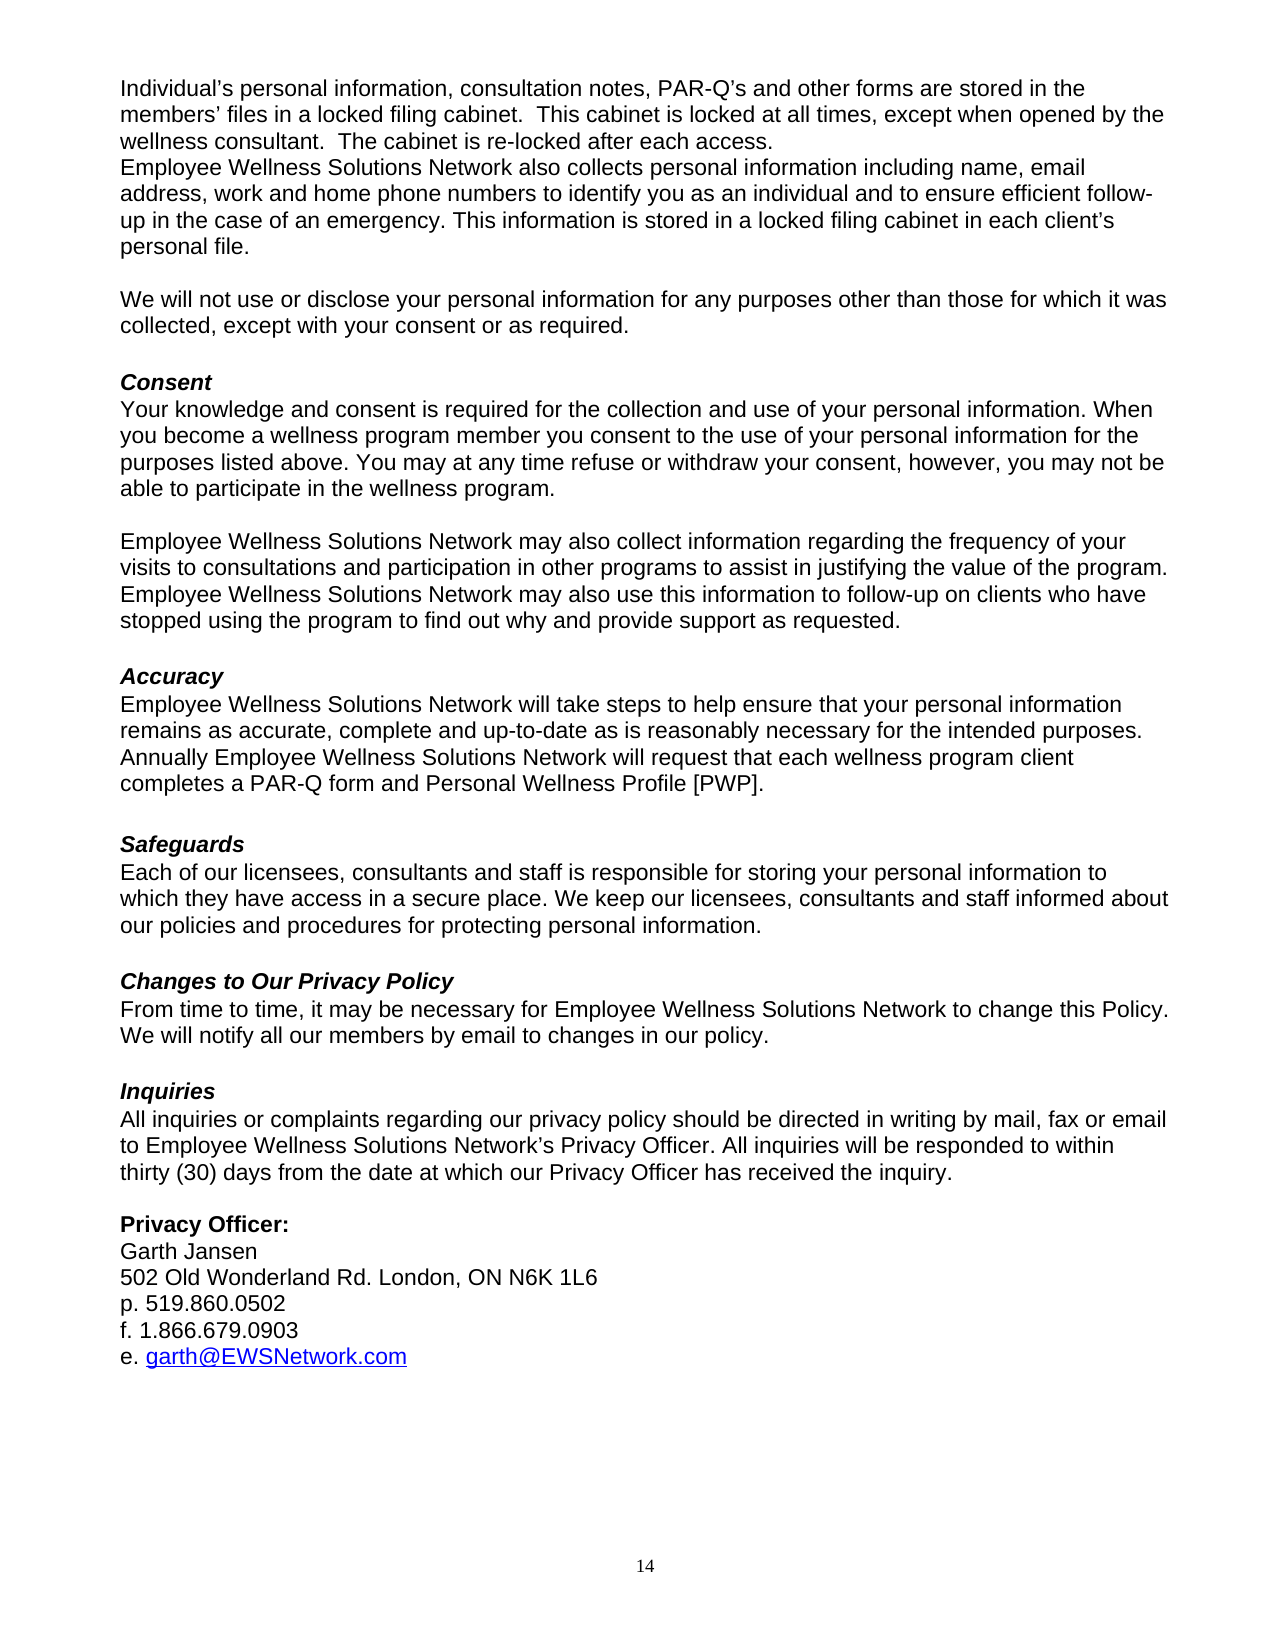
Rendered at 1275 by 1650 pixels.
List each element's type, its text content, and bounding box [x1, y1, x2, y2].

text 502 Old Wonderland Rd. London, ON N6K 1L6 [120, 1264, 1170, 1290]
text Employee Wellness Solutions Network may also collect information regarding the frequency of your visits to consultations and participation in other programs to assist in justifying the value of the program. Employee Wellness Solutions Network may also use this information to follow-up on clients who have stopped using the program to find out why and provide support as requested. [120, 528, 1170, 633]
text We will not use or disclose your personal information for any purposes other than those for which it was collected, except with your consent or as required. [120, 286, 1170, 338]
text Safeguards [120, 828, 1170, 859]
text Individual’s personal information, consultation notes, PAR-Q’s and other forms are stored in the members’ files in a locked filing cabinet. This cabinet is locked at all times, except when opened by the wellness consultant. The cabinet is re-locked after each access. [120, 75, 1170, 154]
text Employee Wellness Solutions Network also collects personal information including name, email address, work and home phone numbers to identify you as an individual and to ensure efficient follow-up in the case of an emergency. This information is stored in a locked filing cabinet in each client’s personal file. [120, 154, 1170, 259]
text Consent [120, 365, 1170, 396]
text e. garth@EWSNetwork.com [120, 1343, 1170, 1369]
text Changes to Our Privacy Policy [120, 964, 1170, 996]
text All inquiries or complaints regarding our privacy policy should be directed in writing by mail, fax or email to Employee Wellness Solutions Network’s Privacy Officer. All inquiries will be responded to within thirty (30) days from the date at which our Privacy Officer has received the inquiry. [120, 1106, 1170, 1185]
text f. 1.866.679.0903 [120, 1317, 1170, 1343]
text Each of our licensees, consultants and staff is responsible for storing your personal information to which they have access in a secure place. We keep our licensees, consultants and staff informed about our policies and procedures for protecting personal information. [120, 859, 1170, 938]
text Inquiries [120, 1074, 1170, 1106]
text Garth Jansen [120, 1238, 1170, 1264]
text Accuracy [120, 660, 1170, 691]
text Employee Wellness Solutions Network will take steps to help ensure that your personal information remains as accurate, complete and up-to-date as is reasonably necessary for the intended purposes. Annually Employee Wellness Solutions Network will request that each wellness program client completes a PAR-Q form and Personal Wellness Profile [PWP]. [120, 691, 1170, 796]
text Privacy Officer: [120, 1211, 1170, 1238]
text p. 519.860.0502 [120, 1290, 1170, 1317]
text From time to time, it may be necessary for Employee Wellness Solutions Network to change this Policy. We will notify all our members by email to changes in our policy. [120, 996, 1170, 1048]
text Your knowledge and consent is required for the collection and use of your personal information. When you become a wellness program member you consent to the use of your personal information for the purposes listed above. You may at any time refuse or withdraw your consent, however, you may not be able to participate in the wellness program. [120, 396, 1170, 502]
